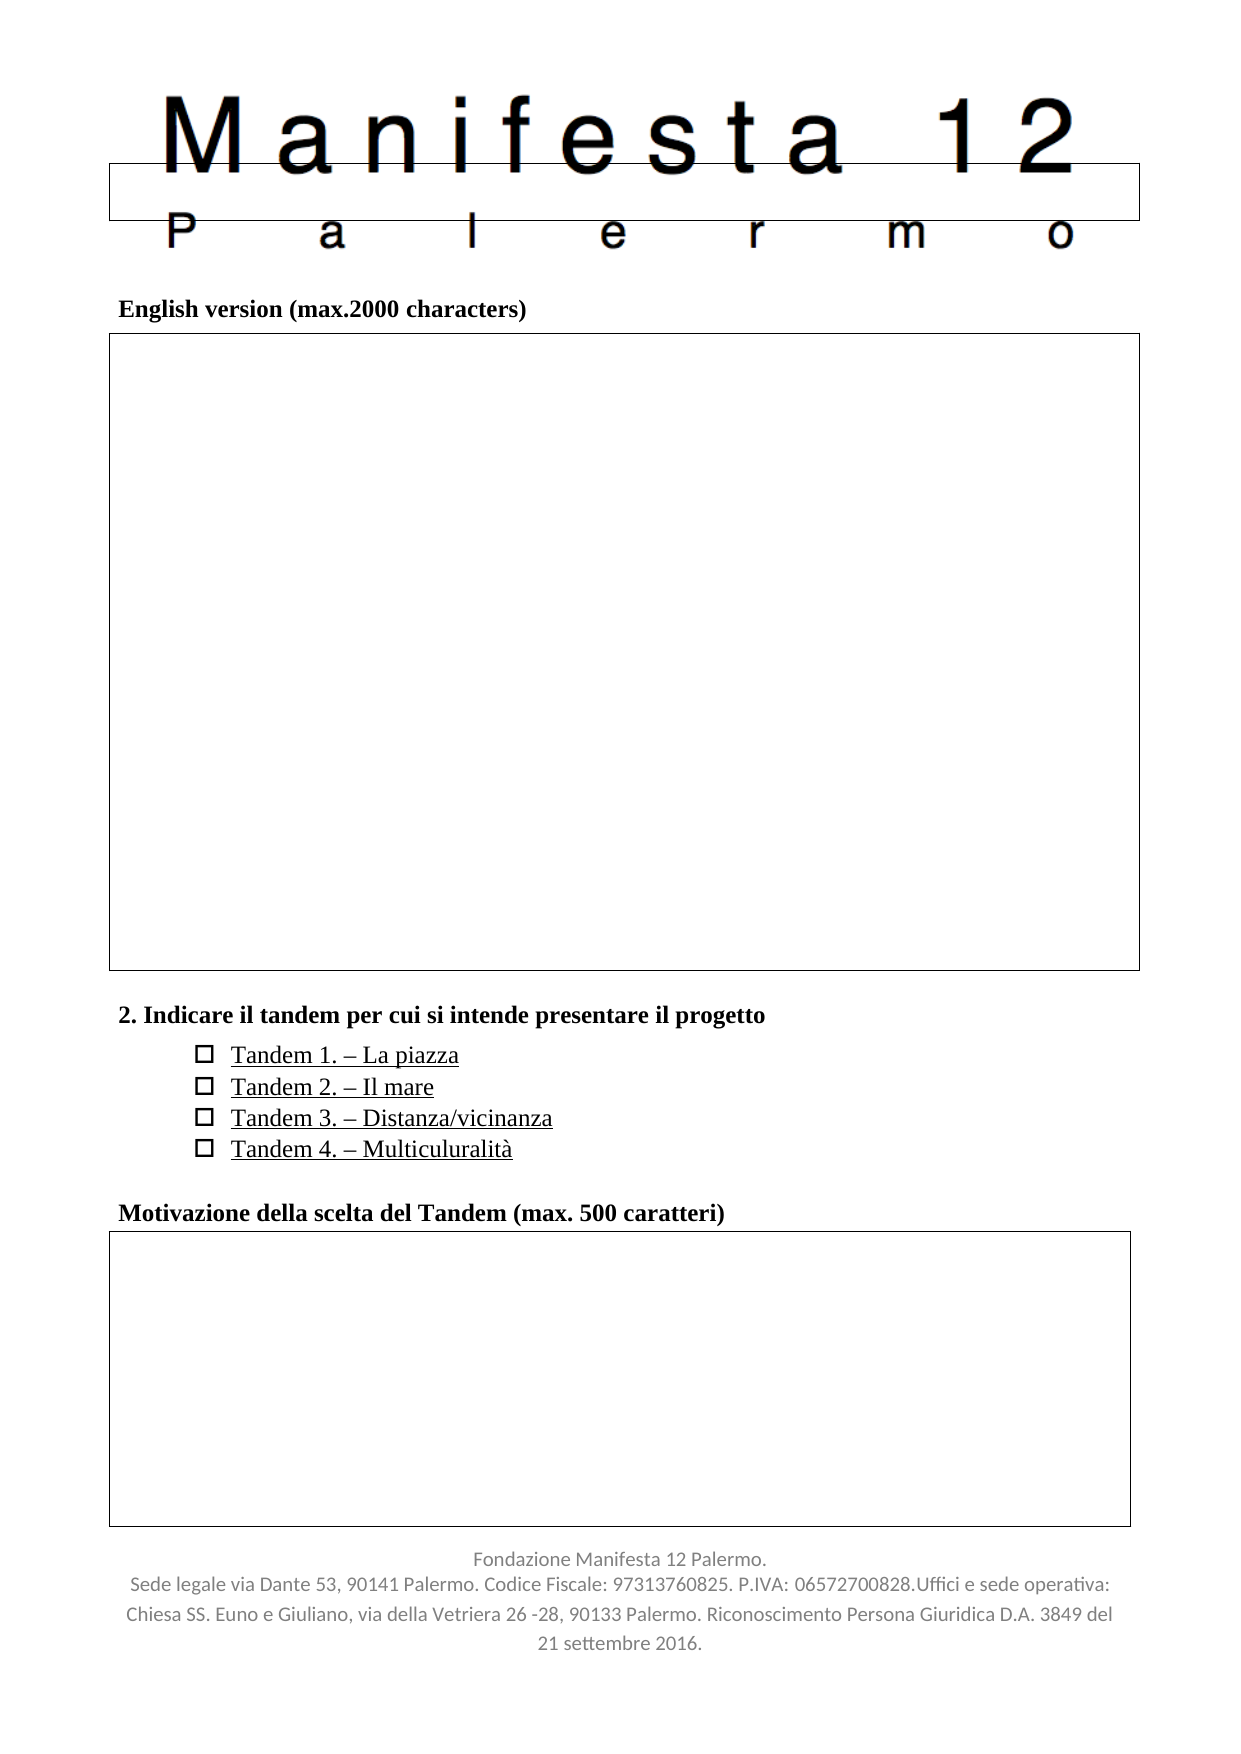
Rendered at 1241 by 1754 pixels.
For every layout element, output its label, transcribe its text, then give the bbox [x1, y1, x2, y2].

list Tandem 3. – Distanza/vicinanza [193, 1103, 1122, 1131]
list Tandem 1. – La piazza [193, 1041, 1122, 1069]
text 2. Indicare il tandem per cui si intende presentare il progetto [118, 1000, 1131, 1029]
text English version (max.2000 characters) [118, 224, 1131, 323]
text Motivazione della scelta del Tandem (max. 500 caratteri) [118, 1198, 1122, 1227]
picture [155, 87, 1086, 163]
picture [155, 164, 1086, 220]
list Tandem 2. – Il mare [193, 1072, 1122, 1100]
list Tandem 4. – Multiculuralità [193, 1134, 1122, 1162]
